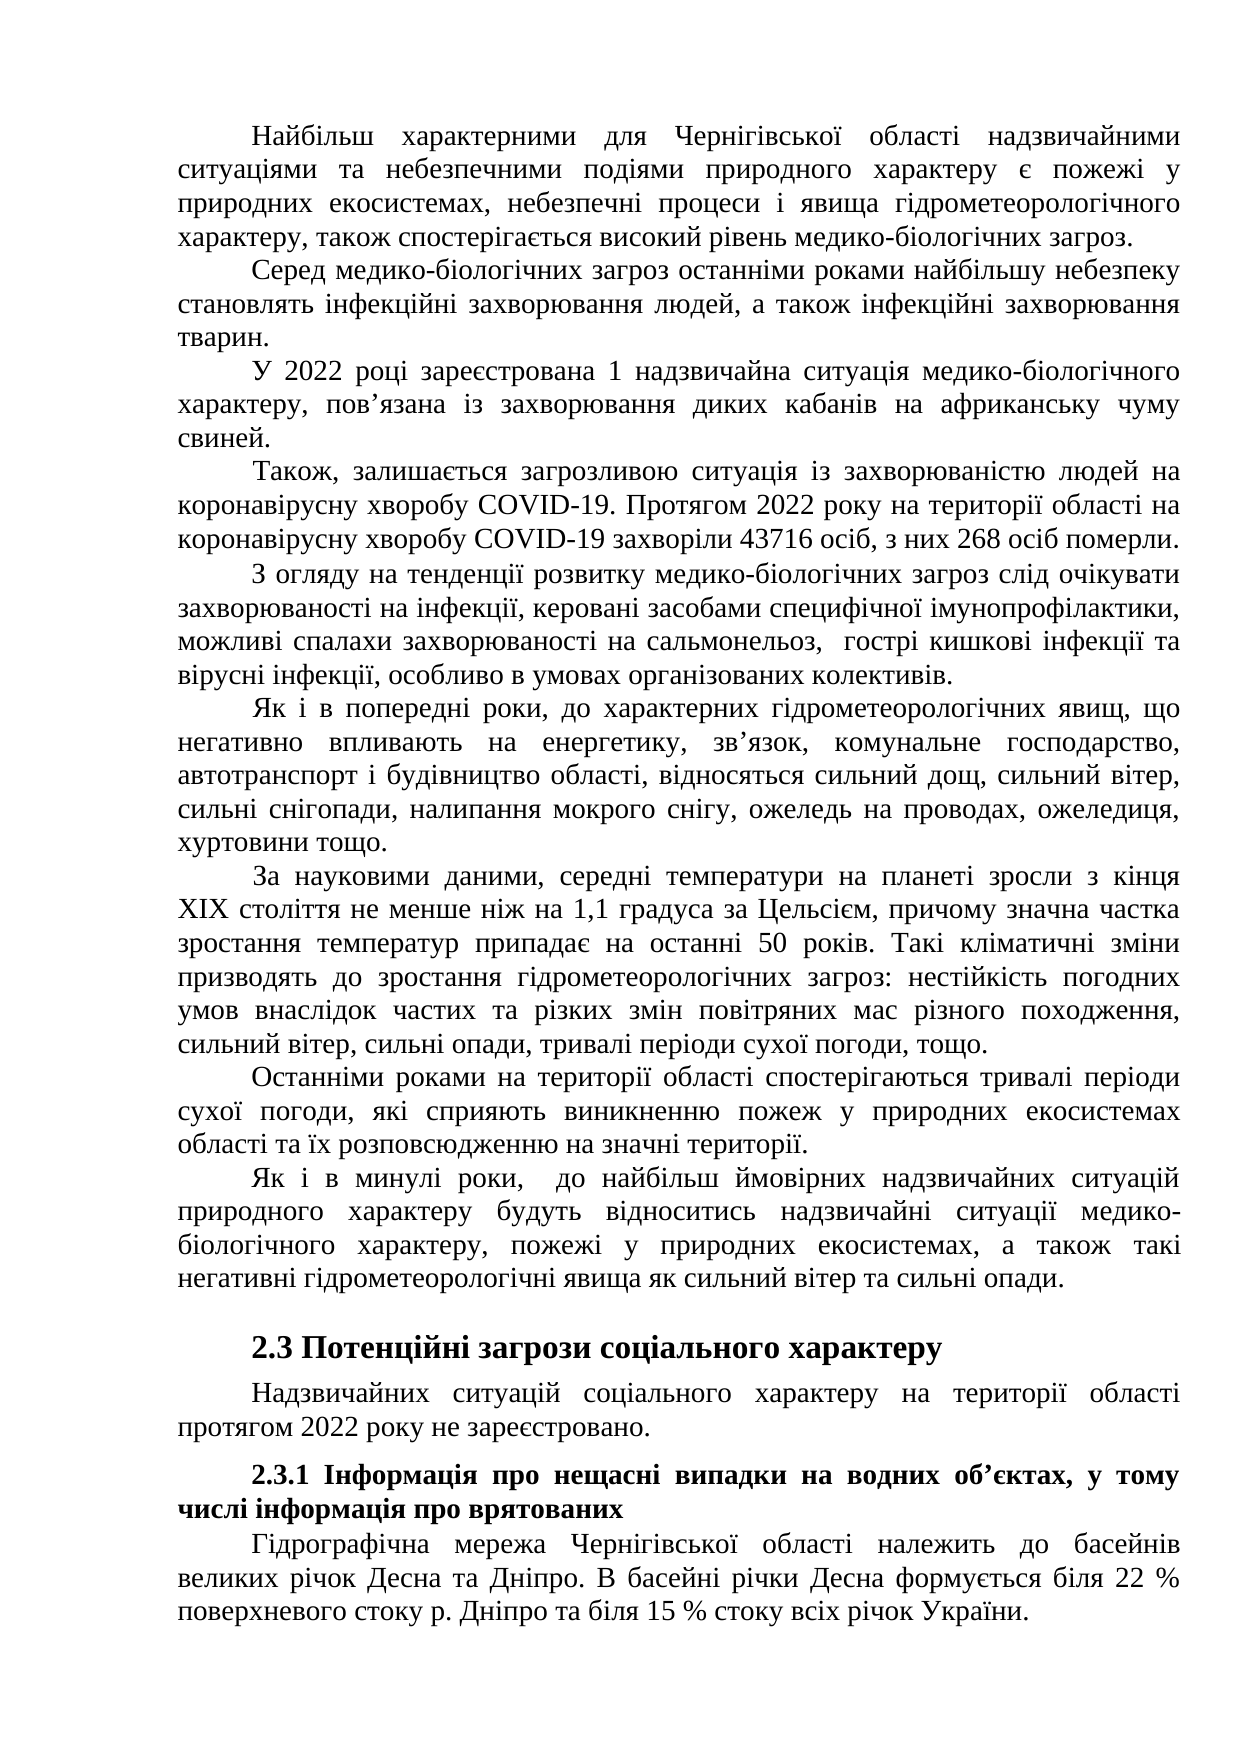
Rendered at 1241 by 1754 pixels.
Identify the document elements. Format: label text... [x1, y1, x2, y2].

text Серед медико-біологічних загроз останніми роками найбільшу небезпеку становлять інфекційні захворювання людей, а також інфекційні захворювання тварин. [177, 252, 1181, 353]
text Найбільш характерними для Чернігівської області надзвичайними ситуаціями та небезпечними подіями природного характеру є пожежі у природних екосистемах, небезпечні процеси і явища гідрометеорологічного характеру, також спостерігається високий рівень медико-біологічних загроз. [177, 118, 1181, 252]
text Також, залишається загрозливою ситуація із захворюваністю людей на коронавірусну хворобу COVID-19. Протягом 2022 року на території області на коронавірусну хворобу COVID-19 захворіли 43716 осіб, з них 268 осіб померли. [177, 453, 1181, 556]
text Надзвичайних ситуацій соціального характеру на території області протягом 2022 року не зареєстровано. [177, 1376, 1181, 1443]
text 2.3.1 Інформація про нещасні випадки на водних об’єктах, у тому числі інформація про врятованих [177, 1457, 1181, 1526]
text За науковими даними, середні температури на планеті зросли з кінця XIX століття не менше ніж на 1,1 градуса за Цельсієм, причому значна частка зростання температур припадає на останні 50 років. Такі кліматичні зміни призводять до зростання гідрометеорологічних загроз: нестійкість погодних умов внаслідок частих та різких змін повітряних мас різного походження, сильний вітер, сильні опади, тривалі періоди сухої погоди, тощо. [177, 858, 1181, 1059]
text Як і в попередні роки, до характерних гідрометеорологічних явищ, що негативно впливають на енергетику, зв’язок, комунальне господарство, автотранспорт і будівництво області, відносяться сильний дощ, сильний вітер, сильні снігопади, налипання мокрого снігу, ожеледь на проводах, ожеледиця, хуртовини тощо. [177, 690, 1181, 858]
text Останніми роками на території області спостерігаються тривалі періоди сухої погоди, які сприяють виникненню пожеж у природних екосистемах області та їх розповсюдженню на значні території. [177, 1059, 1181, 1160]
text З огляду на тенденції розвитку медико-біологічних загроз слід очікувати захворюваності на інфекції, керовані засобами специфічної імунопрофілактики, можливі спалахи захворюваності на сальмонельоз, гострі кишкові інфекції та вірусні інфекції, особливо в умовах організованих колективів. [177, 556, 1181, 690]
text Як і в минулі роки, до найбільш ймовірних надзвичайних ситуацій природного характеру будуть відноситись надзвичайні ситуації медико-біологічного характеру, пожежі у природних екосистемах, а також такі негативні гідрометеорологічні явища як сильний вітер та сильні опади. [177, 1160, 1181, 1294]
text 2.3 Потенційні загрози соціального характеру [177, 1328, 1181, 1366]
text У 2022 році зареєстрована 1 надзвичайна ситуація медико-біологічного характеру, пов’язана із захворювання диких кабанів на африканську чуму свиней. [177, 353, 1181, 453]
text Гідрографічна мережа Чернігівської області належить до басейнів великих річок Десна та Дніпро. В басейні річки Десна формується біля 22 % поверхневого стоку р. Дніпро та біля 15 % стоку всіх річок України. [177, 1526, 1181, 1627]
